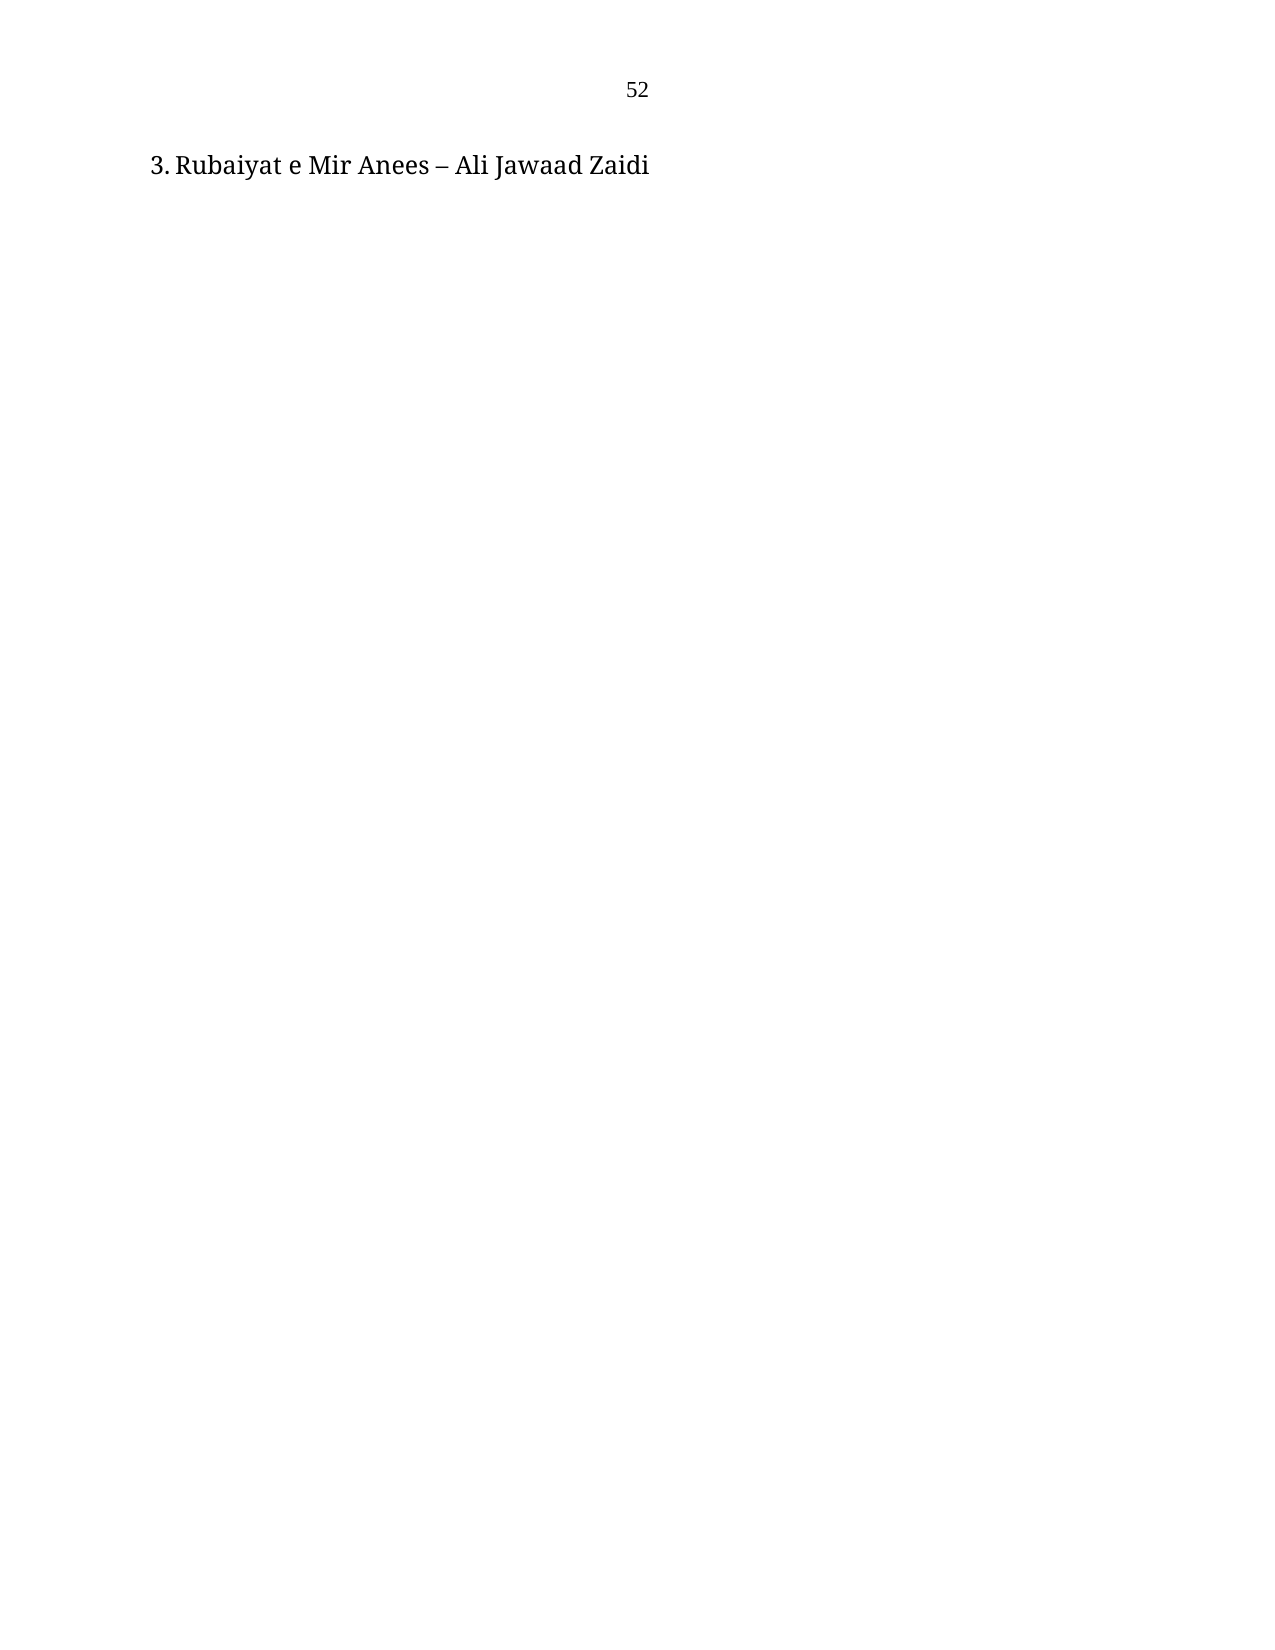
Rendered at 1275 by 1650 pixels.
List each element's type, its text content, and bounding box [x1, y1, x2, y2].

list Rubaiyat e Mir Anees – Ali Jawaad Zaidi [150, 148, 1137, 182]
